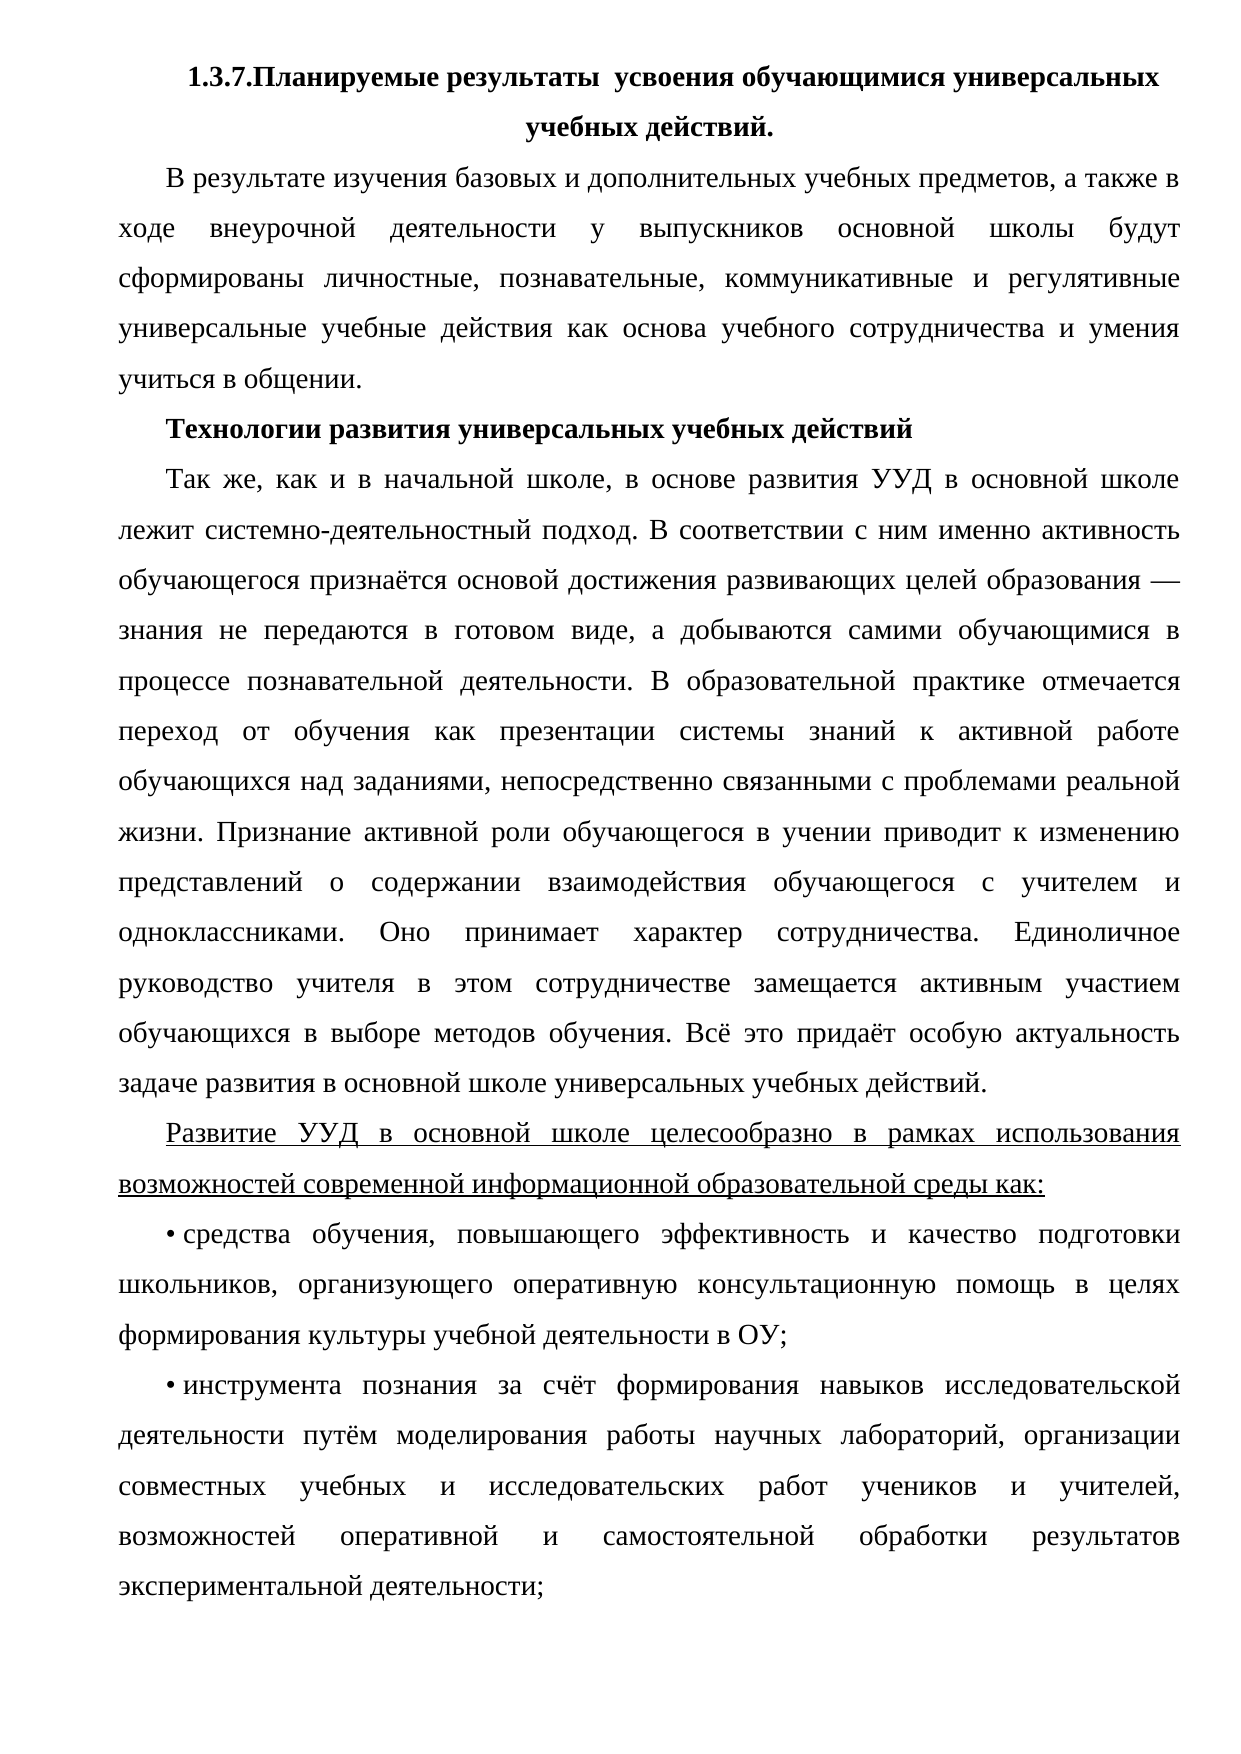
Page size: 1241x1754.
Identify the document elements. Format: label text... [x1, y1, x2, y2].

text Развитие УУД в основной школе целесообразно в рамках использования возможностей современной информационной образовательной среды как: [118, 1116, 1181, 1199]
text Так же, как и в начальной школе, в основе развития УУД в основной школе лежит системно-деятельностный подход. В соответствии с ним именно активность обучающегося признаётся основой достижения развивающих целей образования — знания не передаются в готовом виде, а добываются самими обучающимися в процессе познавательной деятельности. В образовательной практике отмечается переход от обучения как презентации системы знаний к активной работе обучающихся над заданиями, непосредственно связанными с проблемами реальной жизни. Признание активной роли обучающегося в учении приводит к изменению представлений о содержании взаимодействия обучающегося с учителем и одноклассниками. Оно принимает характер сотрудничества. Единоличное руководство учителя в этом сотрудничестве замещается активным участием обучающихся в выборе методов обучения. Всё это придаёт особую актуальность задаче развития в основной школе универсальных учебных действий. [118, 462, 1181, 1099]
text Технологии развития универсальных учебных действий [118, 411, 1181, 445]
text В результате изучения базовых и дополнительных учебных предметов, а также в ходе внеурочной деятельности у выпускников основной школы будут сформированы личностные, познавательные, коммуникативные и регулятивные универсальные учебные действия как основа учебного сотрудничества и умения учиться в общении. [118, 160, 1181, 394]
text • инструмента познания за счёт формирования навыков исследовательской деятельности путём моделирования работы научных лабораторий, организации совместных учебных и исследовательских работ учеников и учителей, возможностей оперативной и самостоятельной обработки результатов экспериментальной деятельности; [118, 1367, 1181, 1602]
text • средства обучения, повышающего эффективность и качество подготовки школьников, организующего оперативную консультационную помощь в целях формирования культуры учебной деятельности в ОУ; [118, 1216, 1181, 1350]
text 1.3.7.Планируемые результаты усвоения обучающимися универсальных учебных действий. [118, 59, 1181, 143]
